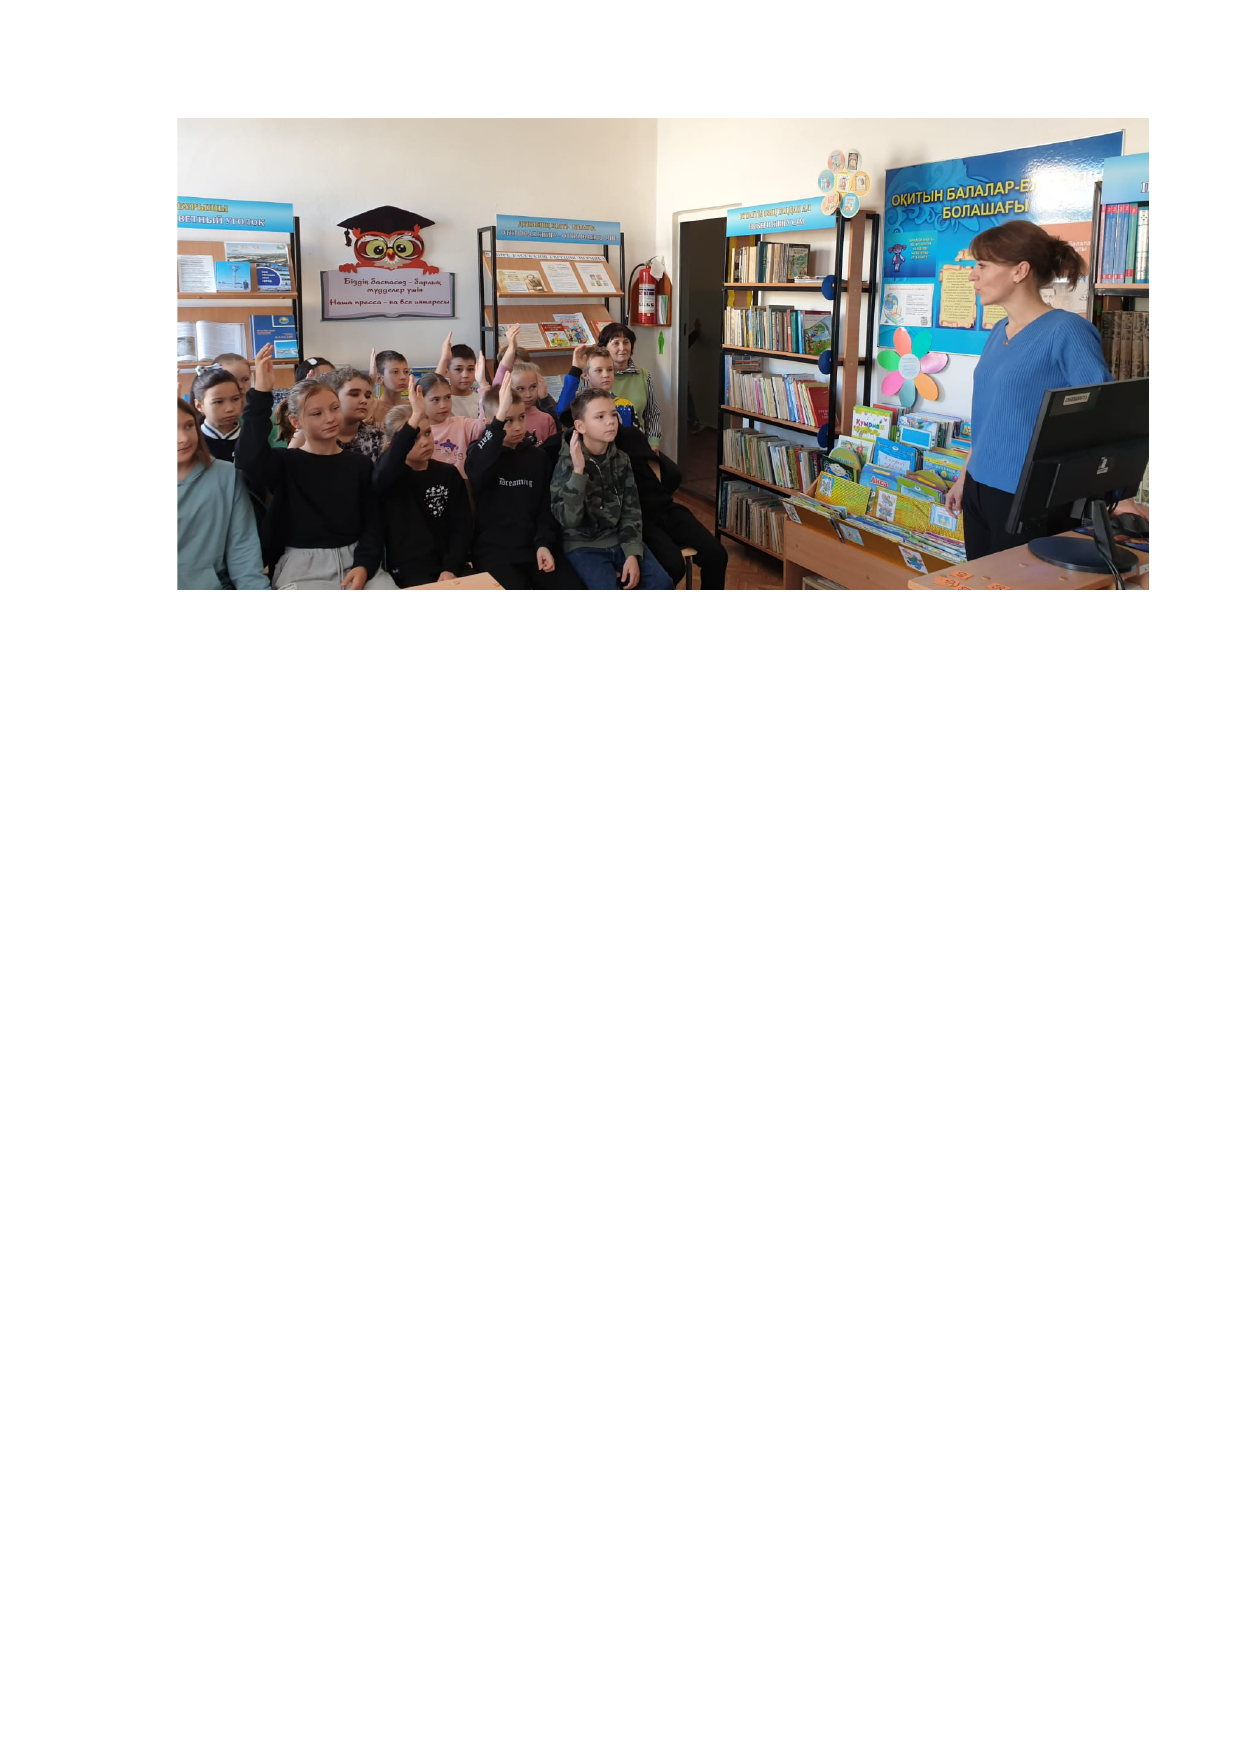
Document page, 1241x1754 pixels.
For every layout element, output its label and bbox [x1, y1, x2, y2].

picture [177, 118, 1149, 590]
